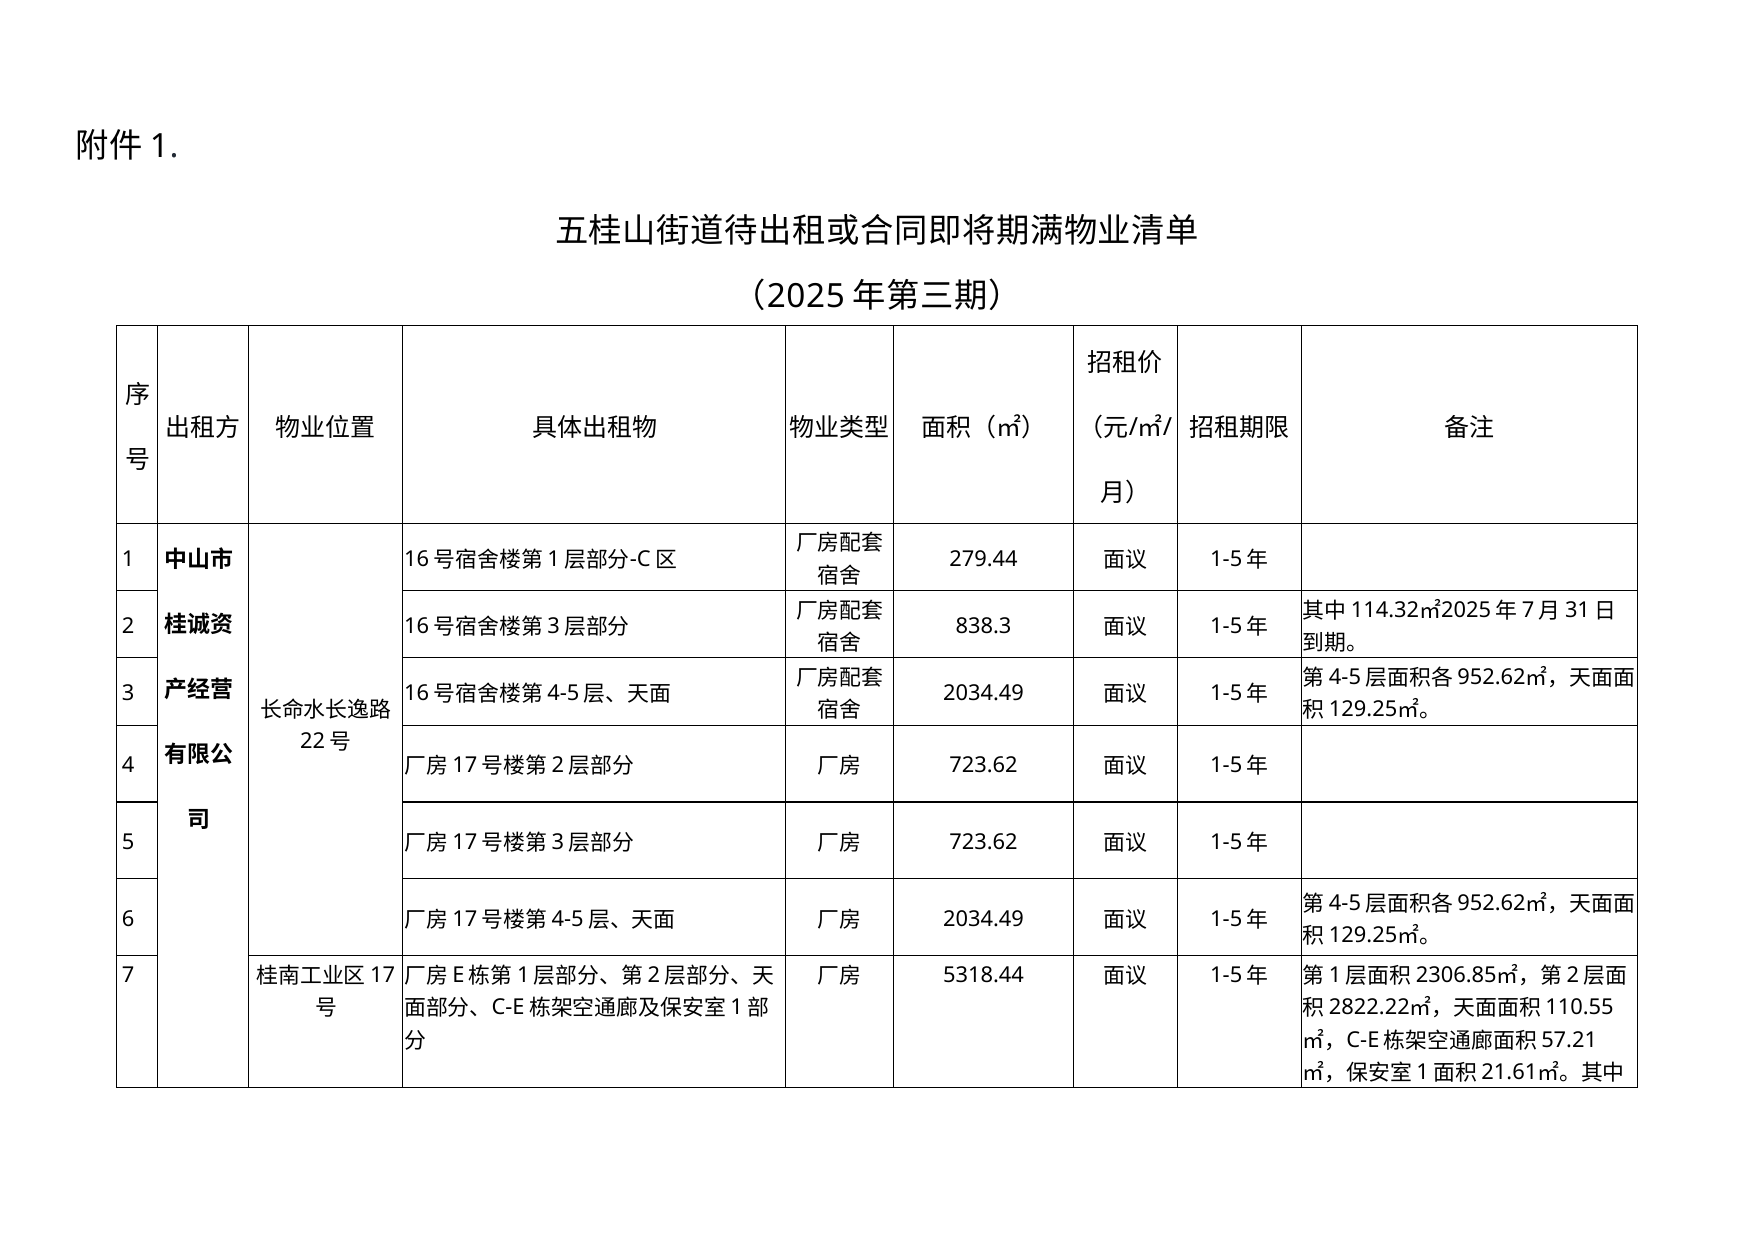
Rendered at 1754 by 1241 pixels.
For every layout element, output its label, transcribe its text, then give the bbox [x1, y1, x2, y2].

table_cell 厂房17号楼第2层部分 [403, 726, 785, 801]
text 附件1. [75, 111, 1679, 176]
table_cell 1-5年 [1178, 879, 1301, 955]
table_cell 厂房配套宿舍 [786, 524, 893, 590]
table_cell 5318.44 [894, 956, 1073, 1087]
table_cell 厂房E栋第1层部分、第2层部分、天面部分、C-E栋架空通廊及保安室1部分 [403, 956, 785, 1087]
table_cell 桂南工业区17号 [249, 956, 402, 1087]
table_cell 16号宿舍楼第4-5层、天面 [403, 658, 785, 724]
text （2025年第三期） [75, 260, 1679, 325]
table_cell 2034.49 [894, 658, 1073, 724]
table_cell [1302, 956, 1637, 1087]
table_cell 1-5年 [1178, 658, 1301, 724]
table_cell 16号宿舍楼第3层部分 [403, 591, 785, 657]
table_cell 厂房配套宿舍 [786, 658, 893, 724]
table_cell 2034.49 [894, 879, 1073, 955]
table_header 招租期限 [1178, 326, 1301, 523]
table_cell 厂房17号楼第3层部分 [403, 803, 785, 878]
table_cell 面议 [1074, 591, 1177, 657]
table_header 物业位置 [249, 326, 402, 523]
table_cell 面议 [1074, 879, 1177, 955]
table_cell 面议 [1074, 726, 1177, 801]
table_cell 723.62 [894, 726, 1073, 801]
table_cell [117, 591, 157, 657]
table_header 序号 [117, 326, 157, 523]
table_cell 1-5年 [1178, 803, 1301, 878]
table_cell 中山市桂诚资产经营有限公司 [158, 524, 248, 1087]
table_cell 1-5年 [1178, 591, 1301, 657]
table_header 出租方 [158, 326, 248, 523]
table_cell 厂房 [786, 956, 893, 1087]
table_cell [1302, 726, 1637, 801]
table_cell 16号宿舍楼第1层部分-C区 [403, 524, 785, 590]
table_cell 厂房 [786, 803, 893, 878]
table_cell 1-5年 [1178, 956, 1301, 1087]
table_header 具体出租物 [403, 326, 785, 523]
table_cell 厂房17号楼第4-5层、天面 [403, 879, 785, 955]
table_header 面积（㎡） [894, 326, 1073, 523]
table_cell 279.44 [894, 524, 1073, 590]
table_cell 面议 [1074, 658, 1177, 724]
table_cell [117, 726, 157, 801]
text 五桂山街道待出租或合同即将期满物业清单 [75, 195, 1679, 260]
table_cell [117, 879, 157, 955]
table_cell 723.62 [894, 803, 1073, 878]
table_cell [117, 956, 157, 1087]
table_cell 面议 [1074, 956, 1177, 1087]
table_cell 1-5年 [1178, 726, 1301, 801]
table_cell 面议 [1074, 803, 1177, 878]
table_cell 其中114.32㎡2025年7月31日到期。 [1302, 591, 1637, 657]
table_cell 厂房配套宿舍 [786, 591, 893, 657]
table_cell 厂房 [786, 879, 893, 955]
table_header 物业类型 [786, 326, 893, 523]
table_cell [117, 658, 157, 724]
table_cell [1302, 803, 1637, 878]
table_cell [1302, 524, 1637, 590]
table_cell 第4-5层面积各952.62㎡，天面面积129.25㎡。 [1302, 879, 1637, 955]
table_cell 第4-5层面积各952.62㎡，天面面积129.25㎡。 [1302, 658, 1637, 724]
table_cell 厂房 [786, 726, 893, 801]
table_header 招租价（元/㎡/月） [1074, 326, 1177, 523]
table_cell 面议 [1074, 524, 1177, 590]
table_cell 长命水长逸路22号 [249, 524, 402, 955]
table_cell 838.3 [894, 591, 1073, 657]
table_header 备注 [1302, 326, 1637, 523]
table_cell [117, 803, 157, 878]
table_cell [117, 524, 157, 590]
table_cell 1-5年 [1178, 524, 1301, 590]
